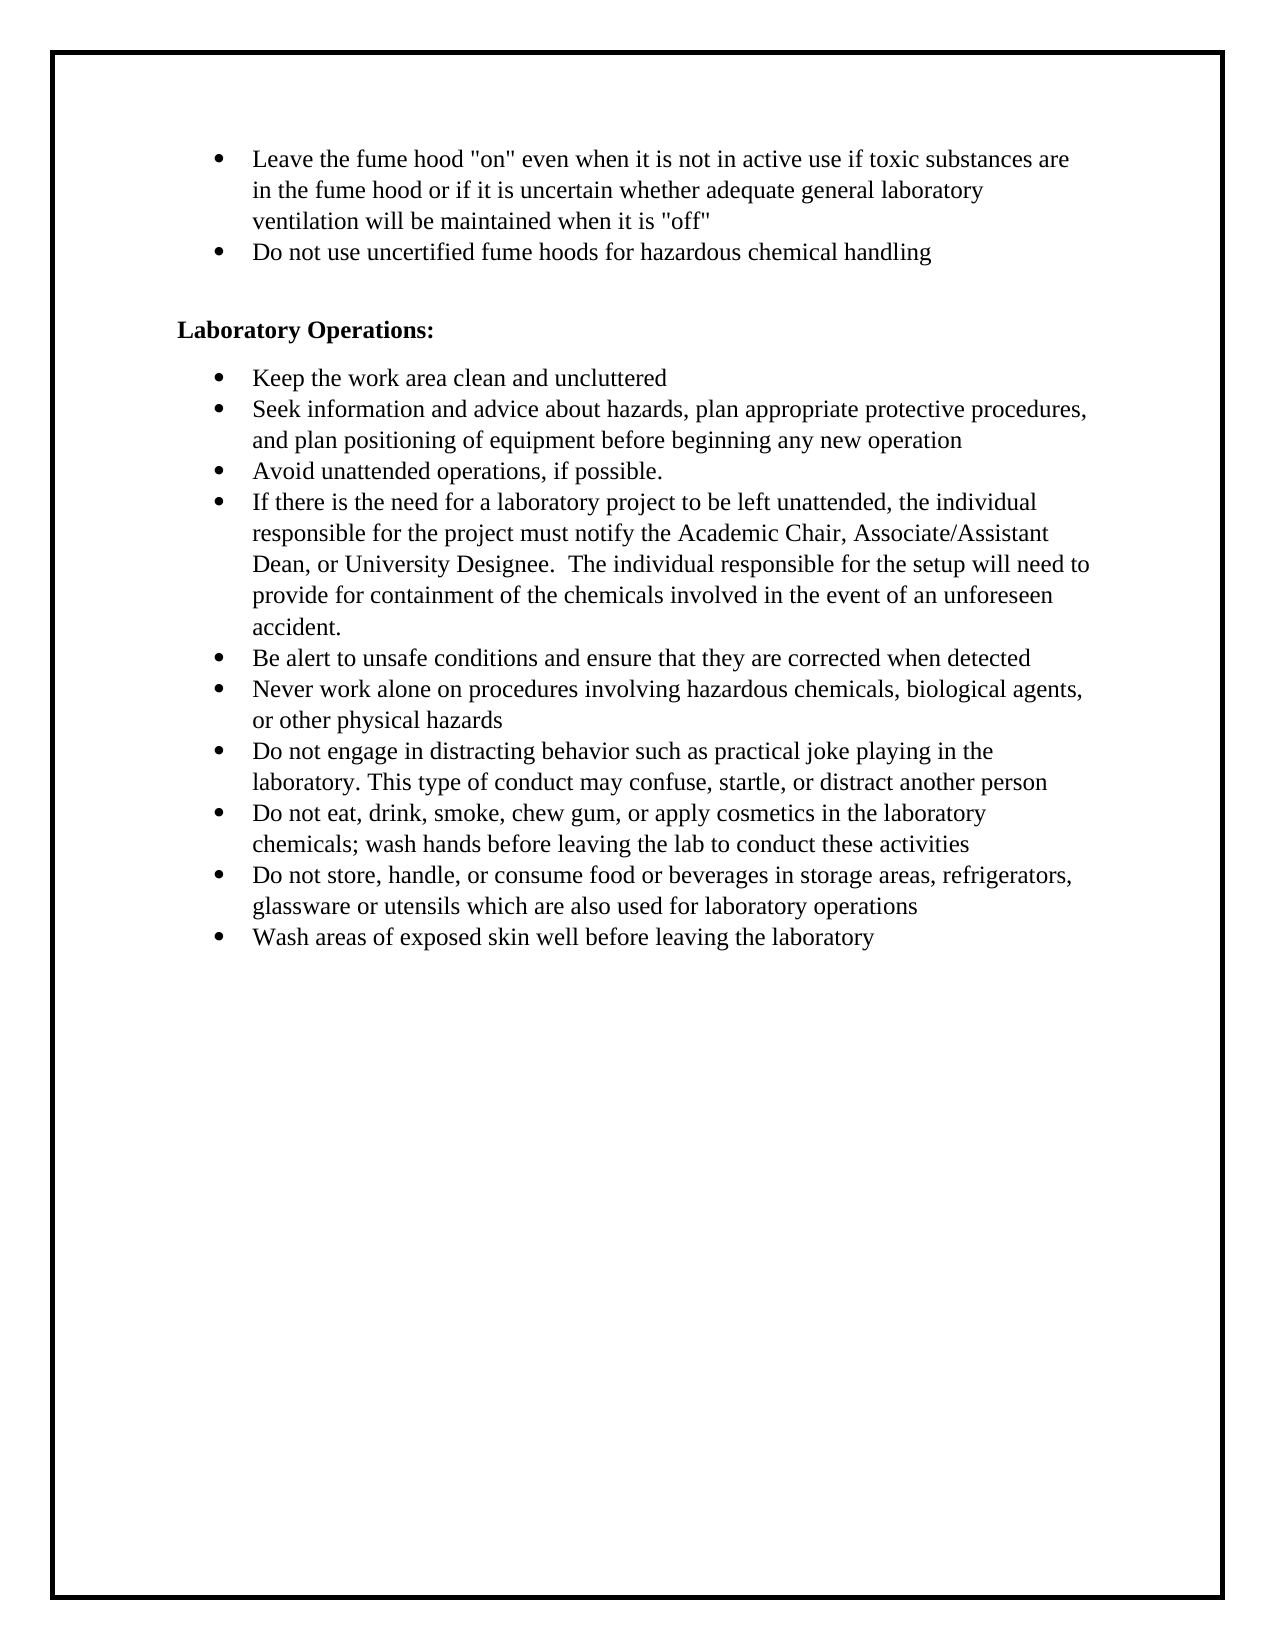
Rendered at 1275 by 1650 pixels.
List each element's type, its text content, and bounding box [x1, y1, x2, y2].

list Never work alone on procedures involving hazardous chemicals, biological agents, or other physical hazards [214, 674, 1098, 733]
list Keep the work area clean and uncluttered [214, 363, 1093, 392]
list Do not eat, drink, smoke, chew gum, or apply cosmetics in the laboratory chemicals; wash hands before leaving the lab to conduct these activities [214, 798, 1098, 858]
list Seek information and advice about hazards, plan appropriate protective procedures, and plan positioning of equipment before beginning any new operation [214, 394, 1093, 454]
text Laboratory Operations: [177, 316, 1093, 344]
list Wash areas of exposed skin well before leaving the laboratory [214, 922, 1093, 951]
list Do not store, handle, or consume food or beverages in storage areas, refrigerators, glassware or utensils which are also used for laboratory operations [214, 860, 1098, 920]
list If there is the need for a laboratory project to be left unattended, the individual responsible for the project must notify the Academic Chair, Associate/Assistant Dean, or University Designee. The individual responsible for the setup will need to provide for containment of the chemicals involved in the event of an unforeseen accident. [214, 487, 1093, 640]
list Be alert to unsafe conditions and ensure that they are corrected when detected [214, 643, 1093, 671]
list Leave the fume hood "on" even when it is not in active use if toxic substances are in the fume hood or if it is uncertain whether adequate general laboratory ventilation will be maintained when it is "off" [214, 144, 1093, 234]
list Do not engage in distracting behavior such as practical joke playing in the laboratory. This type of conduct may confuse, startle, or distract another person [214, 736, 1093, 796]
list Avoid unattended operations, if possible. [214, 456, 1098, 485]
list Do not use uncertified fume hoods for hazardous chemical handling [214, 237, 1098, 266]
